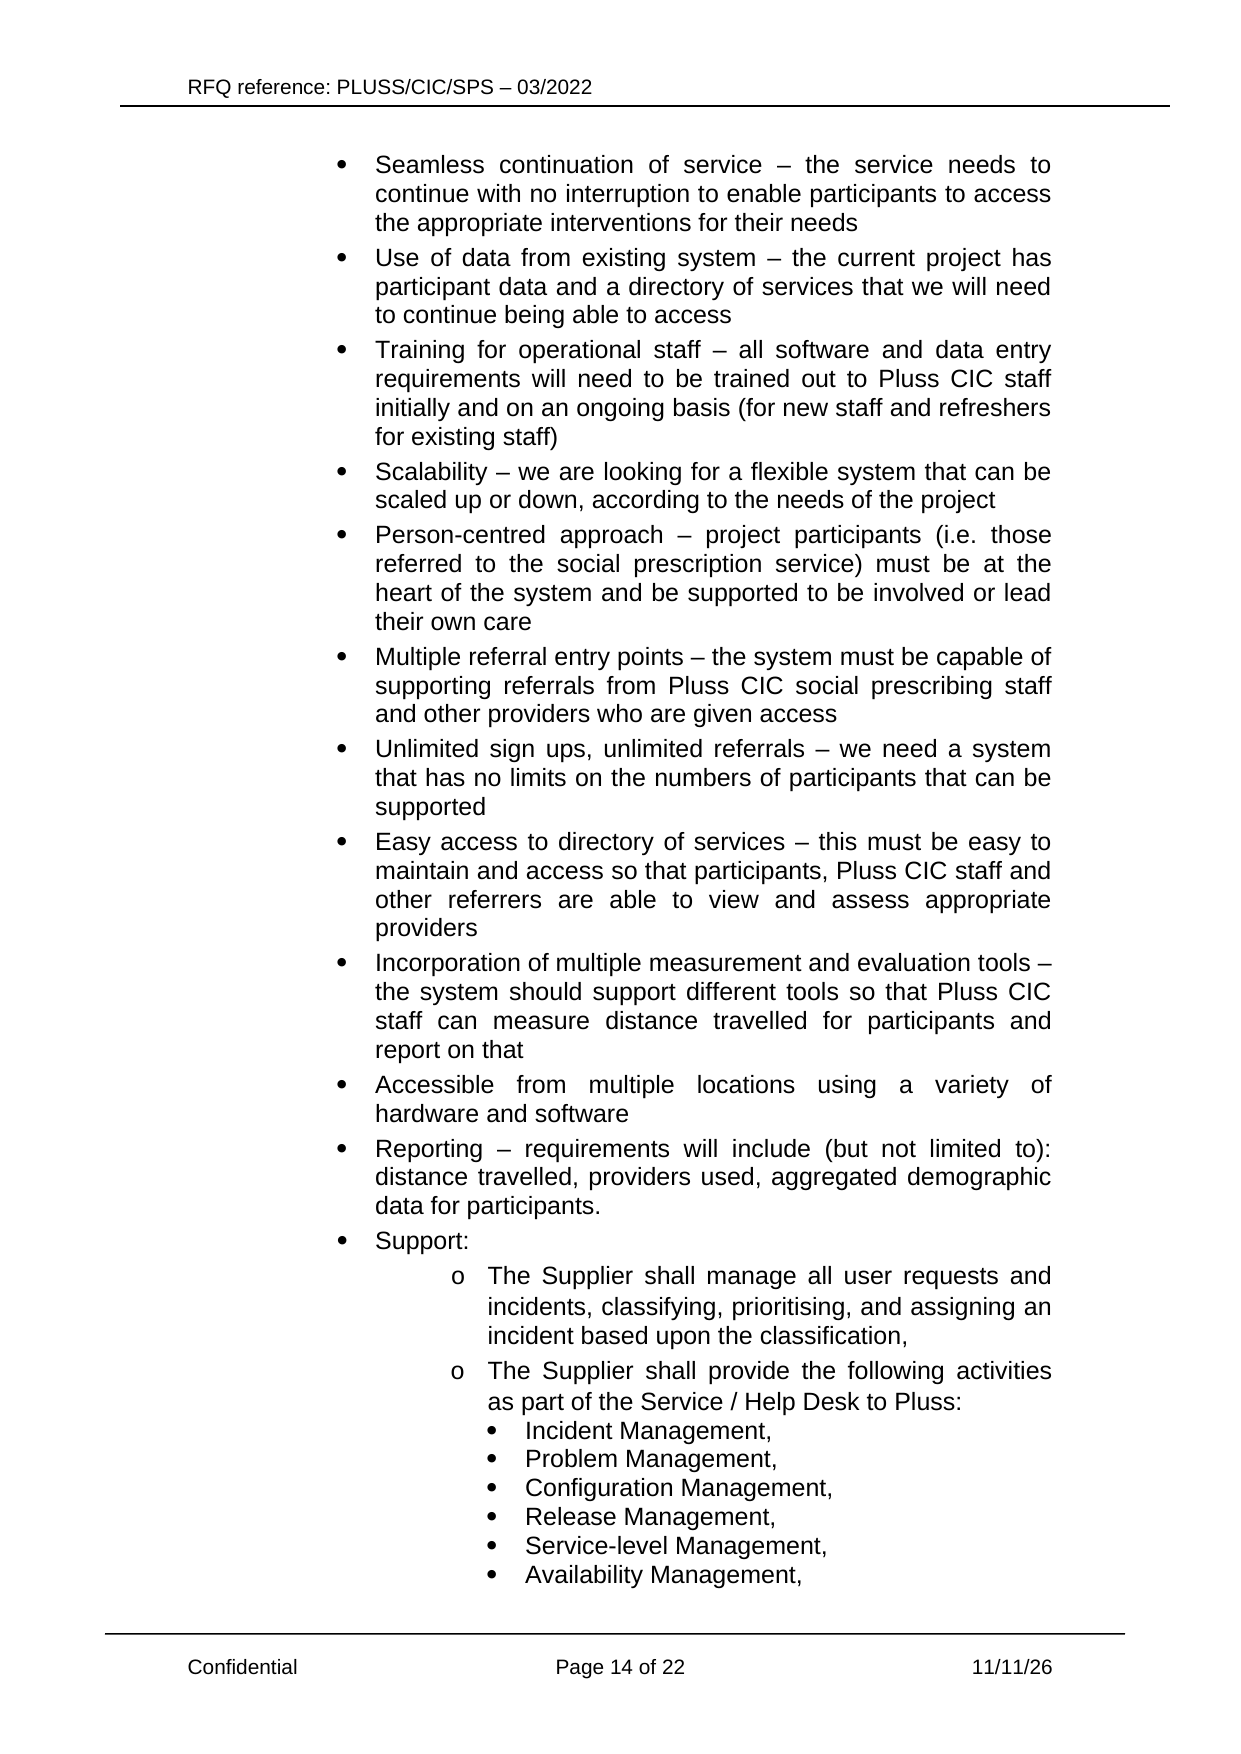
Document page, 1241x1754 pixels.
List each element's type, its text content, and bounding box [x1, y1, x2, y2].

list The Supplier shall manage all user requests and incidents, classifying, prioritising, and assigning an incident based upon the classification, [450, 1261, 1053, 1350]
list Release Management, [487, 1502, 1053, 1531]
list Incorporation of multiple measurement and evaluation tools – the system should support different tools so that Pluss CIC staff can measure distance travelled for participants and report on that [337, 948, 1053, 1063]
list Seamless continuation of service – the service needs to continue with no interruption to enable participants to access the appropriate interventions for their needs [337, 150, 1053, 236]
list Availability Management, [487, 1560, 1053, 1589]
list Multiple referral entry points – the system must be capable of supporting referrals from Pluss CIC social prescribing staff and other providers who are given access [337, 642, 1053, 728]
list Scalability – we are looking for a flexible system that can be scaled up or down, according to the needs of the project [337, 457, 1053, 514]
list Use of data from existing system – the current project has participant data and a directory of services that we will need to continue being able to access [337, 243, 1053, 329]
list Person-centred approach – project participants (i.e. those referred to the social prescription service) must be at the heart of the system and be supported to be involved or lead their own care [337, 520, 1053, 636]
list Reporting – requirements will include (but not limited to): distance travelled, providers used, aggregated demographic data for participants. [337, 1133, 1053, 1220]
list Service-level Management, [487, 1531, 1053, 1560]
list Configuration Management, [487, 1473, 1053, 1502]
list Support: [338, 1226, 1053, 1255]
list Unlimited sign ups, unlimited referrals – we need a system that has no limits on the numbers of participants that can be supported [337, 734, 1053, 821]
list Training for operational staff – all software and data entry requirements will need to be trained out to Pluss CIC staff initially and on an ongoing basis (for new staff and refreshers for existing staff) [337, 335, 1053, 450]
list Problem Management, [487, 1444, 1053, 1473]
list Easy access to directory of services – this must be easy to maintain and access so that participants, Pluss CIC staff and other referrers are able to view and assess appropriate providers [337, 827, 1053, 942]
list The Supplier shall provide the following activities as part of the Service / Help Desk to Pluss: [450, 1356, 1053, 1416]
list Incident Management, [487, 1416, 1053, 1444]
list Accessible from multiple locations using a variety of hardware and software [337, 1070, 1053, 1127]
